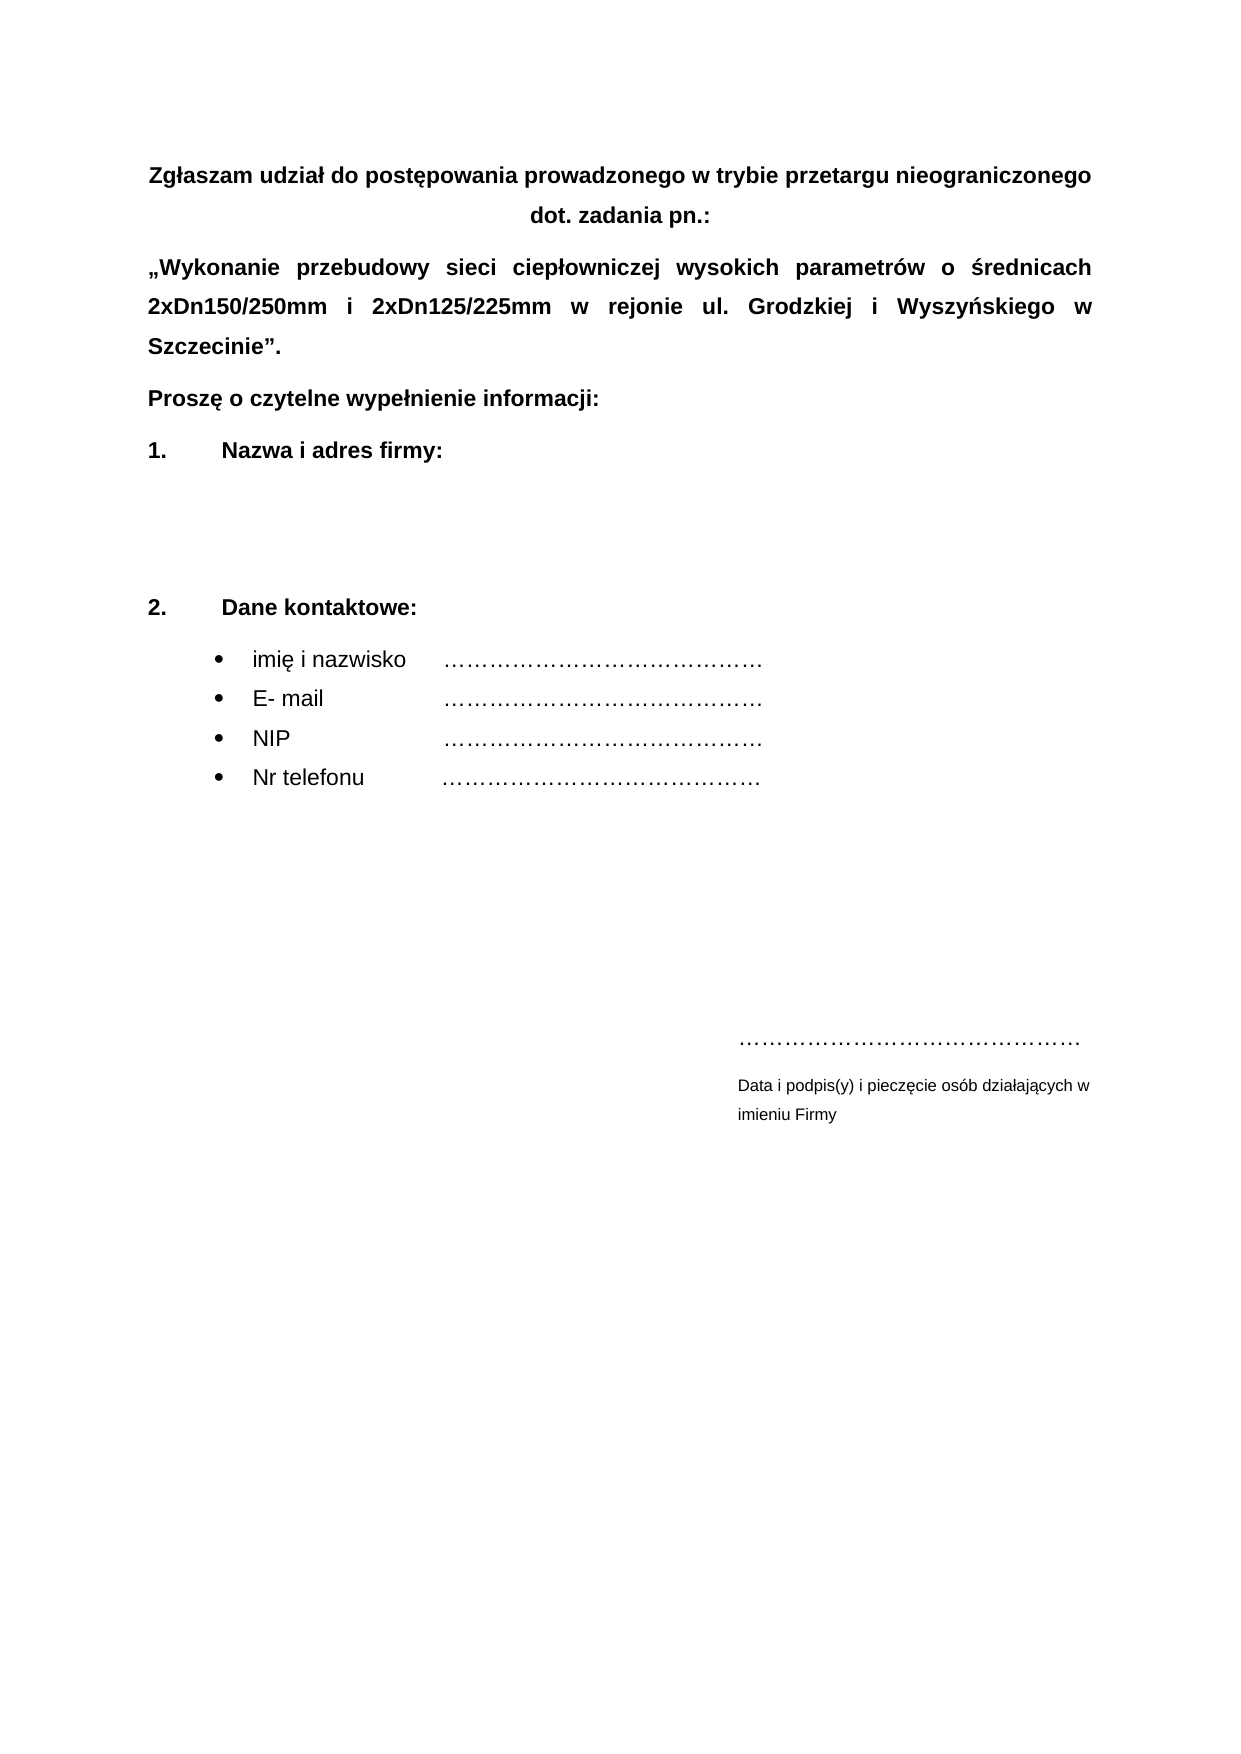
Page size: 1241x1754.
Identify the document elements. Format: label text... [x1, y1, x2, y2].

list NIP …………………………………… [215, 724, 1093, 751]
text „Wykonanie przebudowy sieci ciepłowniczej wysokich parametrów o średnicach 2xDn150/250mm i 2xDn125/225mm w rejonie ul. Grodzkiej i Wyszyńskiego w Szczecinie”. [148, 254, 1093, 359]
list Nr telefonu …………………………………… [215, 764, 1093, 790]
text 2. Dane kontaktowe: [148, 593, 1093, 620]
text Proszę o czytelne wypełnienie informacji: [148, 385, 1093, 411]
list E- mail …………………………………… [215, 685, 1093, 711]
text ……………………………………… [148, 1024, 1093, 1050]
text 1. Nazwa i adres firmy: [148, 437, 1093, 463]
text Data i podpis(y) i pieczęcie osób działających w imieniu Firmy [738, 1076, 1093, 1124]
list imię i nazwisko …………………………………… [215, 646, 1093, 672]
text Zgłaszam udział do postępowania prowadzonego w trybie przetargu nieograniczonego dot. zadania pn.: [148, 162, 1093, 228]
